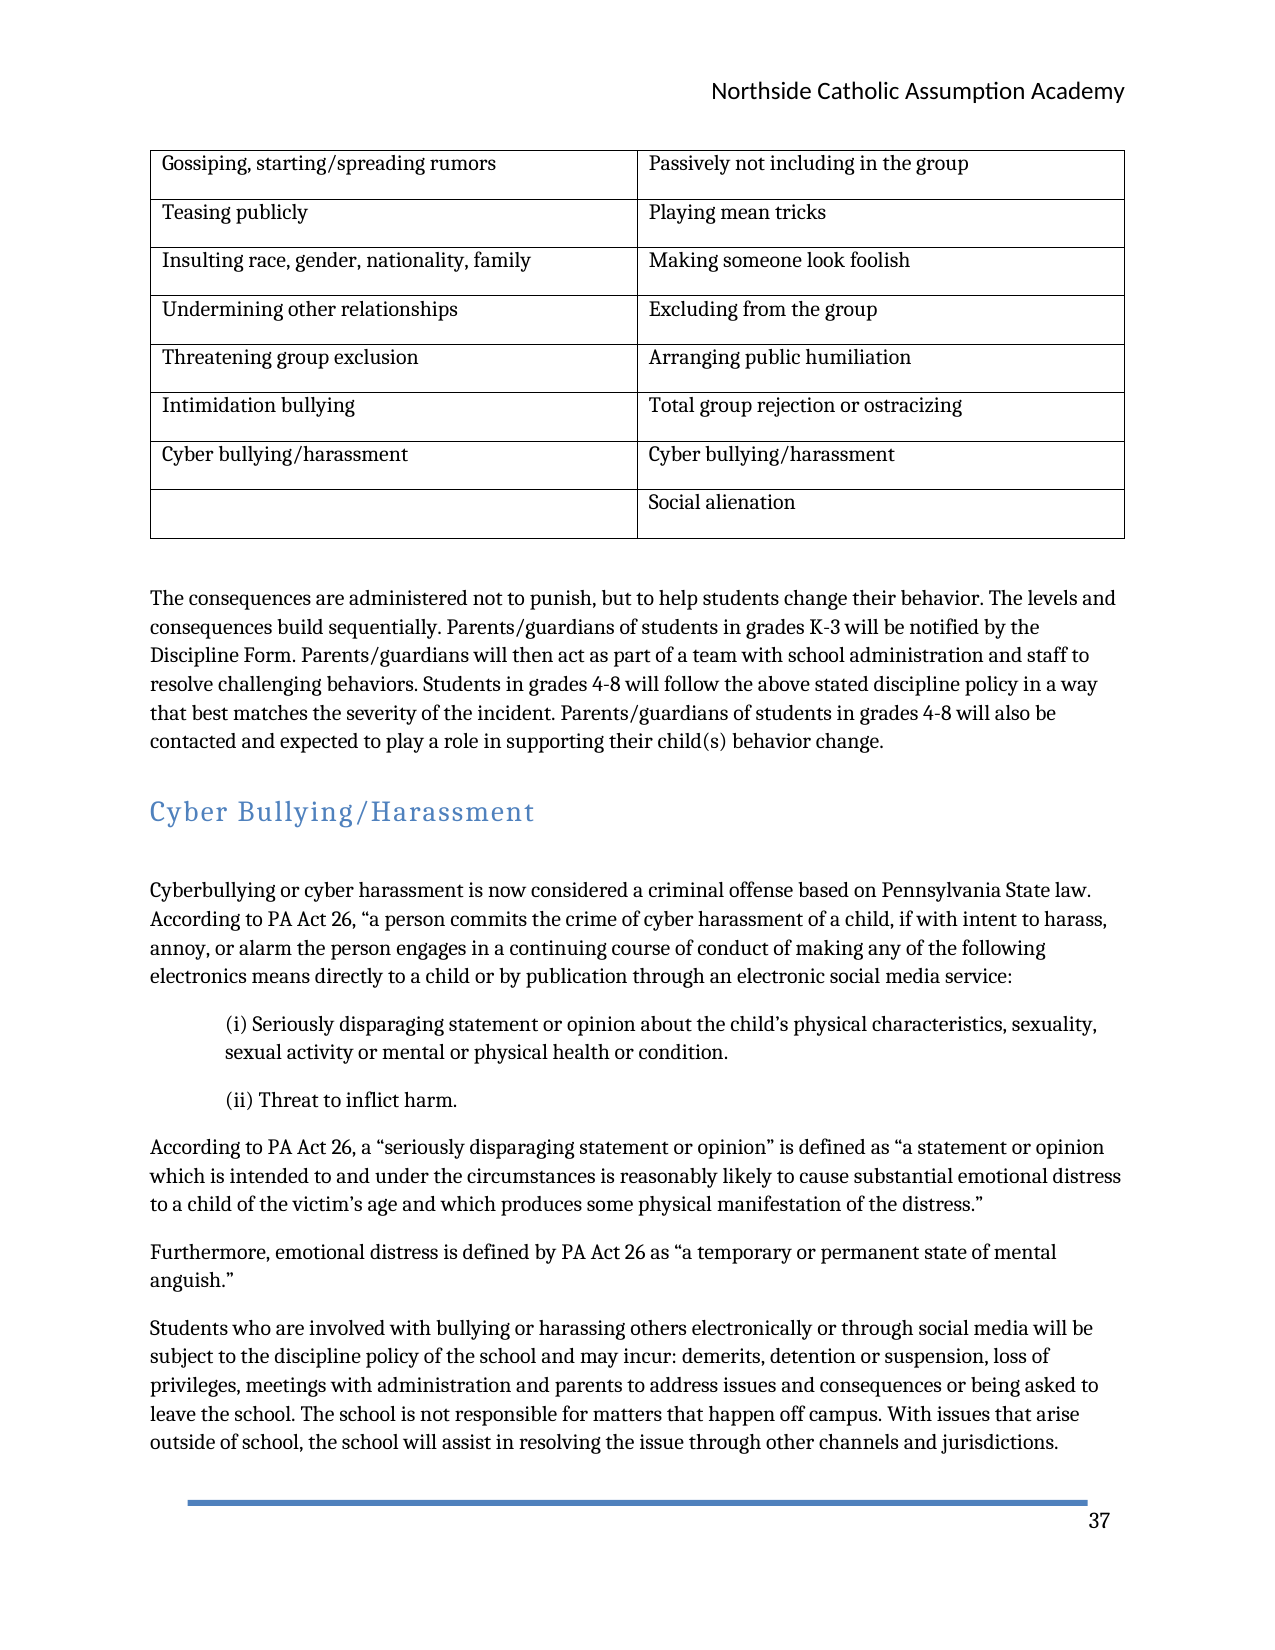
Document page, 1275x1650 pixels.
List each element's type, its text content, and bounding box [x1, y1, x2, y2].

text The consequences are administered not to punish, but to help students change their behavior. The levels and consequences build sequentially. Parents/guardians of students in grades K-3 will be notified by the Discipline Form. Parents/guardians will then act as part of a team with school administration and staff to resolve challenging behaviors. Students in grades 4-8 will follow the above stated discipline policy in a way that best matches the severity of the incident. Parents/guardians of students in grades 4-8 will also be contacted and expected to play a role in supporting their child(s) behavior change. [150, 586, 1125, 754]
text (i) Seriously disparaging statement or opinion about the child’s physical characteristics, sexuality, sexual activity or mental or physical health or condition. [225, 1011, 1125, 1065]
table_cell Threatening group exclusion [151, 345, 637, 392]
text (ii) Threat to inflict harm. [150, 1087, 1125, 1112]
table_cell Teasing publicly [151, 200, 637, 247]
table_cell Cyber bullying/harassment [638, 442, 1124, 489]
table_cell Social alienation [638, 490, 1124, 537]
table_cell Making someone look foolish [638, 248, 1124, 295]
table_cell Arranging public humiliation [638, 345, 1124, 392]
text Cyberbullying or cyber harassment is now considered a criminal offense based on Pennsylvania State law. According to PA Act 26, “a person commits the crime of cyber harassment of a child, if with intent to harass, annoy, or alarm the person engages in a continuing course of conduct of making any of the following electronics means directly to a child or by publication through an electronic social media service: [150, 878, 1125, 989]
text Furthermore, emotional distress is defined by PA Act 26 as “a temporary or permanent state of mental anguish.” [150, 1239, 1125, 1293]
table_cell Gossiping, starting/spreading rumors [151, 151, 637, 198]
table_cell Excluding from the group [638, 296, 1124, 344]
table_cell Playing mean tricks [638, 200, 1124, 247]
table_cell Intimidation bullying [151, 393, 637, 441]
subtitle Cyber Bullying/Harassment [150, 795, 1125, 829]
table_cell Insulting race, gender, nationality, family [151, 248, 637, 295]
table_cell Cyber bullying/harassment [151, 442, 637, 489]
table_cell Passively not including in the group [638, 151, 1124, 198]
text According to PA Act 26, a “seriously disparaging statement or opinion” is defined as “a statement or opinion which is intended to and under the circumstances is reasonably likely to cause substantial emotional distress to a child of the victim’s age and which produces some physical manifestation of the distress.” [150, 1135, 1125, 1217]
table_cell [151, 490, 637, 537]
table_cell Undermining other relationships [151, 296, 637, 344]
text Students who are involved with bullying or harassing others electronically or through social media will be subject to the discipline policy of the school and may incur: demerits, detention or suspension, loss of privileges, meetings with administration and parents to address issues and consequences or being asked to leave the school. The school is not responsible for matters that happen off campus. With issues that arise outside of school, the school will assist in resolving the issue through other channels and jurisdictions. [150, 1315, 1125, 1455]
table_cell Total group rejection or ostracizing [638, 393, 1124, 441]
